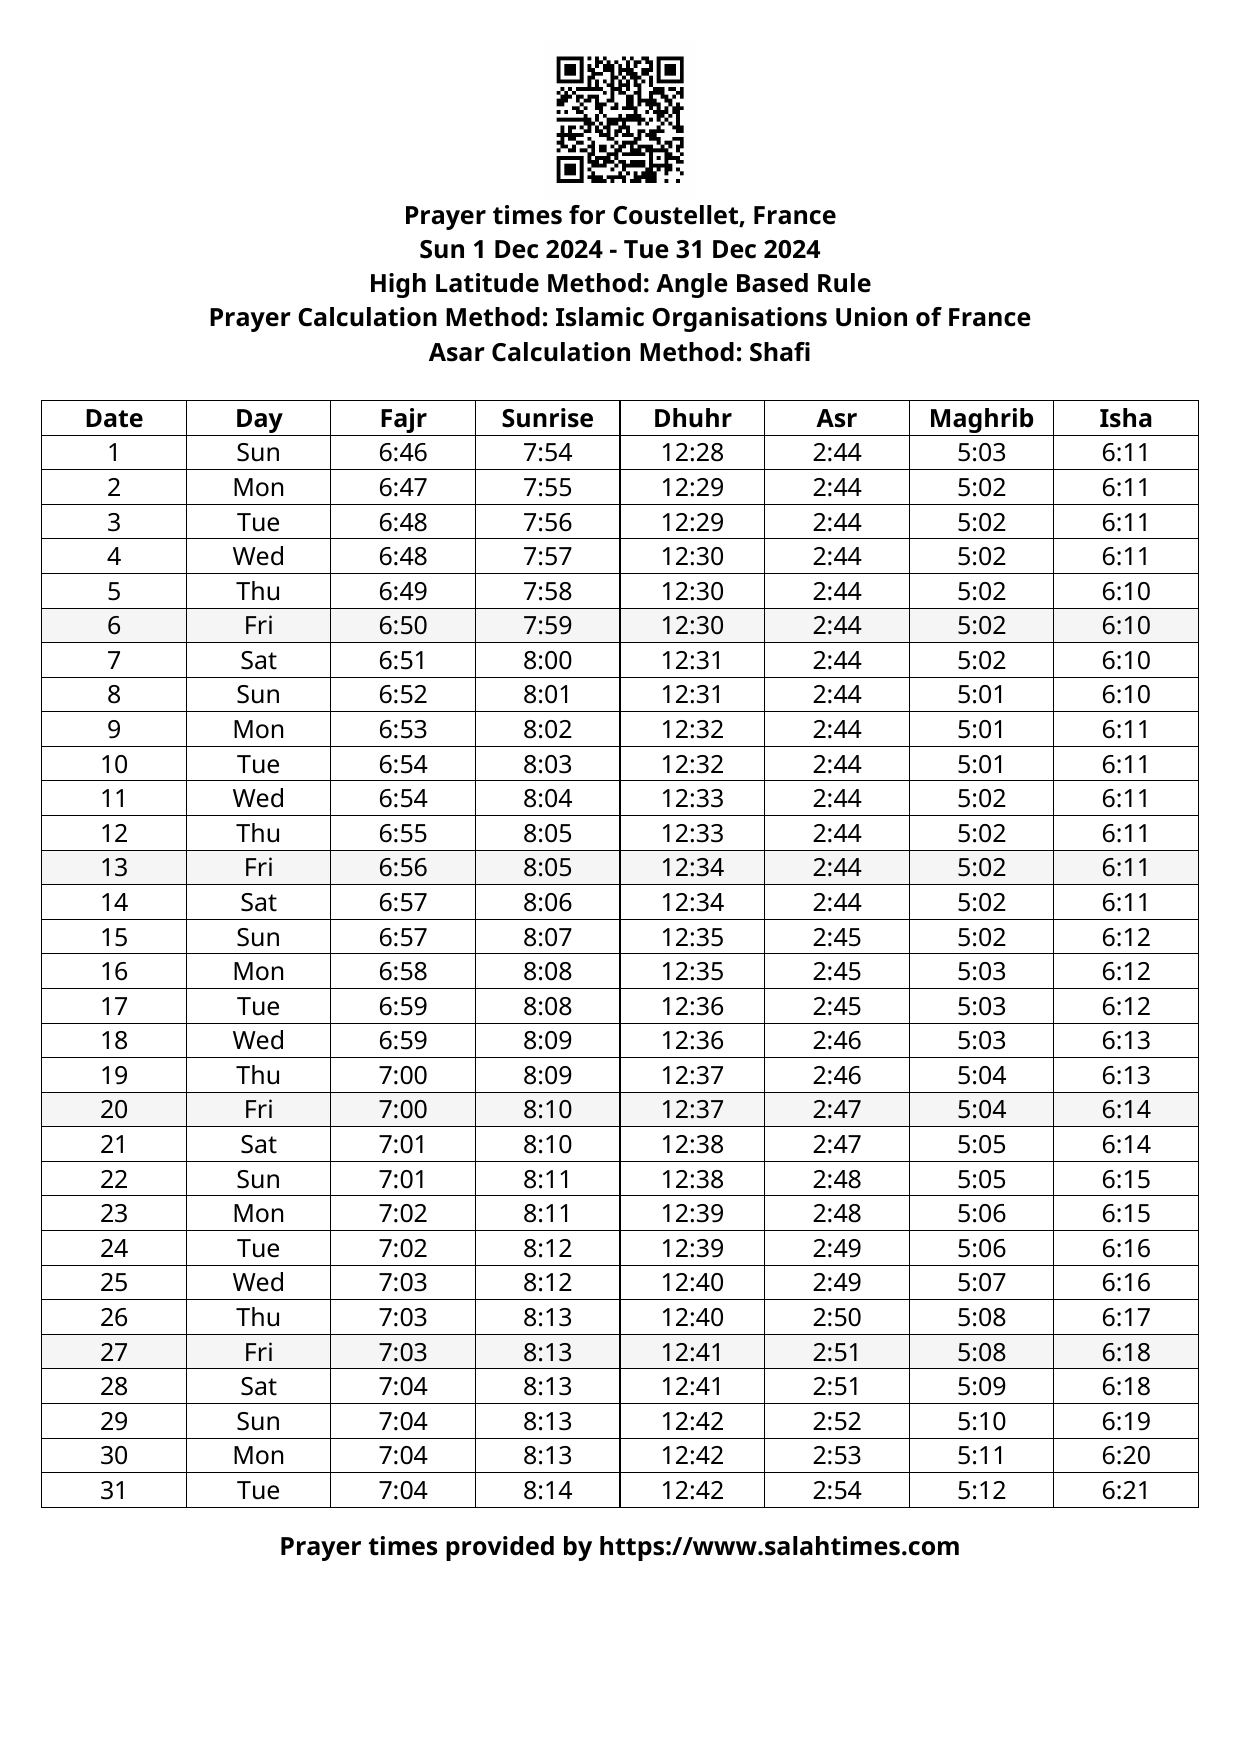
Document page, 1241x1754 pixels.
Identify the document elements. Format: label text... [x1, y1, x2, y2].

table_cell 6:57 [331, 885, 475, 919]
table_cell Thu [187, 574, 330, 607]
table_cell 12:40 [621, 1300, 764, 1334]
table_cell 12:42 [621, 1473, 764, 1507]
table_cell Tue [187, 747, 330, 780]
table_cell 2:44 [765, 747, 909, 780]
table_cell 5:08 [910, 1300, 1053, 1334]
table_cell 6:11 [1054, 747, 1198, 780]
table_header Fajr [331, 401, 475, 434]
table_cell 12:33 [621, 816, 764, 849]
table_cell 6:12 [1054, 954, 1198, 988]
table_cell 6:13 [1054, 1058, 1198, 1092]
table_cell 8:13 [476, 1335, 619, 1368]
table_cell 7:56 [476, 505, 619, 538]
table_cell 12:30 [621, 574, 764, 607]
table_cell 12:38 [621, 1127, 764, 1161]
table_cell 8:02 [476, 712, 619, 746]
table_cell 6:10 [1054, 643, 1198, 677]
table_cell 2:44 [765, 781, 909, 815]
table_cell 6:55 [331, 816, 475, 849]
table_cell 19 [42, 1058, 186, 1092]
table_cell 8:11 [476, 1196, 619, 1230]
table_cell 7:58 [476, 574, 619, 607]
table_cell 8:13 [476, 1404, 619, 1437]
table_cell 9 [42, 712, 186, 746]
table_cell 6:21 [1054, 1473, 1198, 1507]
table_cell 8:10 [476, 1093, 619, 1126]
table_cell Wed [187, 1024, 330, 1057]
table_cell 6:52 [331, 678, 475, 711]
table_cell Sat [187, 1127, 330, 1161]
table_cell 2:44 [765, 574, 909, 607]
table_cell 25 [42, 1266, 186, 1299]
table_cell 12:40 [621, 1266, 764, 1299]
table_cell 1 [42, 436, 186, 469]
table_cell 13 [42, 851, 186, 884]
table_cell Sat [187, 643, 330, 677]
table_cell 2:44 [765, 885, 909, 919]
table_cell 12:33 [621, 781, 764, 815]
table_cell 5:06 [910, 1231, 1053, 1264]
picture [542, 41, 699, 198]
table_cell 8:13 [476, 1369, 619, 1403]
table_cell Sun [187, 678, 330, 711]
table_cell 26 [42, 1300, 186, 1334]
table_header Asr [765, 401, 909, 434]
table_cell Wed [187, 539, 330, 573]
table_cell 5:05 [910, 1127, 1053, 1161]
table_cell Fri [187, 1093, 330, 1126]
table_cell Wed [187, 781, 330, 815]
table_cell 12:36 [621, 989, 764, 1022]
table_cell 8:06 [476, 885, 619, 919]
table_cell 8:03 [476, 747, 619, 780]
table_cell 7:04 [331, 1439, 475, 1472]
table_cell 5:01 [910, 747, 1053, 780]
text Asar Calculation Method: Shafi [42, 334, 1198, 368]
table_cell 17 [42, 989, 186, 1022]
table_cell 5:02 [910, 851, 1053, 884]
table_cell 6:12 [1054, 989, 1198, 1022]
table_cell 3 [42, 505, 186, 538]
table_cell 2:45 [765, 989, 909, 1022]
table_cell 2:44 [765, 470, 909, 504]
table_cell 8:08 [476, 954, 619, 988]
table_cell 5:01 [910, 712, 1053, 746]
table_cell 2:51 [765, 1369, 909, 1403]
table_cell 2:51 [765, 1335, 909, 1368]
table_cell 8:00 [476, 643, 619, 677]
table_cell 5:11 [910, 1439, 1053, 1472]
table_cell 12:28 [621, 436, 764, 469]
table_cell 18 [42, 1024, 186, 1057]
table_cell Fri [187, 851, 330, 884]
table_cell Tue [187, 989, 330, 1022]
table_header Date [42, 401, 186, 434]
table_header Maghrib [910, 401, 1053, 434]
table_cell 16 [42, 954, 186, 988]
table_cell 5:02 [910, 505, 1053, 538]
text Prayer Calculation Method: Islamic Organisations Union of France [42, 300, 1198, 334]
table_cell Tue [187, 505, 330, 538]
table_cell 2:48 [765, 1162, 909, 1195]
table_cell 5:04 [910, 1058, 1053, 1092]
table_cell Sun [187, 1162, 330, 1195]
table_cell 8:01 [476, 678, 619, 711]
table_cell 8:08 [476, 989, 619, 1022]
table_cell 5:10 [910, 1404, 1053, 1437]
table_cell 6:59 [331, 1024, 475, 1057]
table_cell 6:17 [1054, 1300, 1198, 1334]
table_cell 7:04 [331, 1473, 475, 1507]
table_cell 7:54 [476, 436, 619, 469]
table_cell 6:53 [331, 712, 475, 746]
table_cell 12:37 [621, 1093, 764, 1126]
text Prayer times provided by https://www.salahtimes.com [42, 1528, 1198, 1563]
table_cell Thu [187, 1300, 330, 1334]
table_cell 6:11 [1054, 505, 1198, 538]
table_cell 6:11 [1054, 781, 1198, 815]
table_cell 7:04 [331, 1404, 475, 1437]
table_cell 5:08 [910, 1335, 1053, 1368]
table_cell 27 [42, 1335, 186, 1368]
table_cell 8:05 [476, 816, 619, 849]
table_cell 5:02 [910, 539, 1053, 573]
table_cell 2:44 [765, 678, 909, 711]
table_cell Sun [187, 1404, 330, 1437]
table_cell 6:11 [1054, 816, 1198, 849]
table_cell 12:29 [621, 470, 764, 504]
table_cell Mon [187, 1439, 330, 1472]
table_cell 5:02 [910, 781, 1053, 815]
table_cell 6:14 [1054, 1093, 1198, 1126]
table_cell Mon [187, 470, 330, 504]
table_cell 30 [42, 1439, 186, 1472]
table_cell 24 [42, 1231, 186, 1264]
table_cell 6:51 [331, 643, 475, 677]
text Prayer times for Coustellet, France [42, 198, 1198, 232]
table_cell 5:12 [910, 1473, 1053, 1507]
table_cell 8:04 [476, 781, 619, 815]
table_cell Thu [187, 816, 330, 849]
table_cell 8 [42, 678, 186, 711]
table_cell 5:02 [910, 885, 1053, 919]
table_cell 8:10 [476, 1127, 619, 1161]
table_cell Tue [187, 1473, 330, 1507]
table_cell 2:44 [765, 436, 909, 469]
table_cell 2:46 [765, 1024, 909, 1057]
table_cell 5:02 [910, 643, 1053, 677]
table_cell 12:42 [621, 1404, 764, 1437]
table_cell 6:54 [331, 781, 475, 815]
table_cell 12:31 [621, 678, 764, 711]
table_header Dhuhr [621, 401, 764, 434]
table_cell Tue [187, 1231, 330, 1264]
table_cell 12:41 [621, 1335, 764, 1368]
table_cell 8:14 [476, 1473, 619, 1507]
table_cell 23 [42, 1196, 186, 1230]
table_cell 6:59 [331, 989, 475, 1022]
table_cell 14 [42, 885, 186, 919]
table_cell 31 [42, 1473, 186, 1507]
table_cell 7:00 [331, 1058, 475, 1092]
table_header Isha [1054, 401, 1198, 434]
table_cell 7:04 [331, 1369, 475, 1403]
table_cell 8:09 [476, 1058, 619, 1092]
table_cell 28 [42, 1369, 186, 1403]
table_cell 11 [42, 781, 186, 815]
table_cell 2:46 [765, 1058, 909, 1092]
table_cell 7:03 [331, 1300, 475, 1334]
table_cell 2:44 [765, 712, 909, 746]
table_cell 6:50 [331, 609, 475, 642]
table_cell 20 [42, 1093, 186, 1126]
table_cell 6:19 [1054, 1404, 1198, 1437]
table_cell 12:30 [621, 609, 764, 642]
table_cell 5:06 [910, 1196, 1053, 1230]
table_cell 6:54 [331, 747, 475, 780]
table_cell 7 [42, 643, 186, 677]
table_cell 22 [42, 1162, 186, 1195]
table_cell 2:47 [765, 1093, 909, 1126]
table_cell Sat [187, 885, 330, 919]
table_cell 2 [42, 470, 186, 504]
text Sun 1 Dec 2024 - Tue 31 Dec 2024 [42, 232, 1198, 266]
table_cell 12 [42, 816, 186, 849]
table_cell 2:44 [765, 609, 909, 642]
table_cell 8:05 [476, 851, 619, 884]
table_cell 5:03 [910, 989, 1053, 1022]
table_cell 6:11 [1054, 851, 1198, 884]
table_cell 7:03 [331, 1266, 475, 1299]
table_cell 15 [42, 920, 186, 953]
table_cell 7:55 [476, 470, 619, 504]
table_cell 8:09 [476, 1024, 619, 1057]
table_cell 8:12 [476, 1231, 619, 1264]
table_cell 12:35 [621, 920, 764, 953]
table_cell 6:10 [1054, 609, 1198, 642]
table_cell 12:32 [621, 712, 764, 746]
table_cell 7:02 [331, 1231, 475, 1264]
table_cell 10 [42, 747, 186, 780]
table_cell 6:10 [1054, 574, 1198, 607]
table_cell 5:02 [910, 574, 1053, 607]
table_cell 5:03 [910, 436, 1053, 469]
table_cell 2:47 [765, 1127, 909, 1161]
table_cell 5:07 [910, 1266, 1053, 1299]
table_cell 6:20 [1054, 1439, 1198, 1472]
table_cell 2:44 [765, 643, 909, 677]
table_cell 2:44 [765, 539, 909, 573]
table_cell 12:37 [621, 1058, 764, 1092]
table_cell Thu [187, 1058, 330, 1092]
table_cell 7:00 [331, 1093, 475, 1126]
table_cell 5 [42, 574, 186, 607]
table_cell 12:36 [621, 1024, 764, 1057]
table_cell 4 [42, 539, 186, 573]
table_header Sunrise [476, 401, 619, 434]
table_cell 5:04 [910, 1093, 1053, 1126]
table_cell 2:52 [765, 1404, 909, 1437]
table_cell 5:09 [910, 1369, 1053, 1403]
table_cell 5:05 [910, 1162, 1053, 1195]
table_cell 2:48 [765, 1196, 909, 1230]
table_cell 8:07 [476, 920, 619, 953]
table_cell 12:42 [621, 1439, 764, 1472]
table_cell 7:03 [331, 1335, 475, 1368]
table_cell 2:50 [765, 1300, 909, 1334]
table_cell 6:16 [1054, 1266, 1198, 1299]
table_cell 5:01 [910, 678, 1053, 711]
table_cell 2:44 [765, 851, 909, 884]
table_cell 6:15 [1054, 1196, 1198, 1230]
table_cell 12:39 [621, 1196, 764, 1230]
table_cell 6 [42, 609, 186, 642]
table_cell 8:13 [476, 1439, 619, 1472]
table_cell 6:49 [331, 574, 475, 607]
table_cell 7:02 [331, 1196, 475, 1230]
table_cell 5:02 [910, 816, 1053, 849]
table_cell 8:12 [476, 1266, 619, 1299]
table_cell 6:48 [331, 539, 475, 573]
table_cell 5:02 [910, 920, 1053, 953]
table_cell 6:11 [1054, 712, 1198, 746]
table_cell 7:59 [476, 609, 619, 642]
table_cell 7:01 [331, 1162, 475, 1195]
table_cell 7:01 [331, 1127, 475, 1161]
table_cell 2:54 [765, 1473, 909, 1507]
table_cell 6:18 [1054, 1369, 1198, 1403]
table_cell 12:34 [621, 885, 764, 919]
table_cell 12:38 [621, 1162, 764, 1195]
table_cell 6:47 [331, 470, 475, 504]
table_cell 6:18 [1054, 1335, 1198, 1368]
table_cell 6:56 [331, 851, 475, 884]
table_cell Fri [187, 609, 330, 642]
table_cell 2:45 [765, 920, 909, 953]
table_cell 12:30 [621, 539, 764, 573]
table_cell 5:02 [910, 470, 1053, 504]
table_cell 2:53 [765, 1439, 909, 1472]
table_cell Sun [187, 436, 330, 469]
text High Latitude Method: Angle Based Rule [42, 266, 1198, 300]
table_cell Wed [187, 1266, 330, 1299]
table_cell 6:11 [1054, 470, 1198, 504]
table_cell 2:44 [765, 816, 909, 849]
table_cell Mon [187, 712, 330, 746]
table_cell 6:57 [331, 920, 475, 953]
table_cell 8:13 [476, 1300, 619, 1334]
table_cell 6:48 [331, 505, 475, 538]
table_cell Sun [187, 920, 330, 953]
table_cell 12:31 [621, 643, 764, 677]
table_cell 12:29 [621, 505, 764, 538]
table_cell 6:11 [1054, 539, 1198, 573]
table_cell 6:11 [1054, 885, 1198, 919]
table_cell 6:10 [1054, 678, 1198, 711]
table_cell 6:16 [1054, 1231, 1198, 1264]
table_cell 6:12 [1054, 920, 1198, 953]
table_cell 6:58 [331, 954, 475, 988]
table_cell Sat [187, 1369, 330, 1403]
table_cell 5:02 [910, 609, 1053, 642]
table_cell Mon [187, 954, 330, 988]
table_cell 6:46 [331, 436, 475, 469]
table_cell 21 [42, 1127, 186, 1161]
table_cell 7:57 [476, 539, 619, 573]
table_header Day [187, 401, 330, 434]
table_cell 8:11 [476, 1162, 619, 1195]
table_cell 2:45 [765, 954, 909, 988]
table_cell 6:11 [1054, 436, 1198, 469]
table_cell 2:49 [765, 1266, 909, 1299]
table_cell 5:03 [910, 1024, 1053, 1057]
table_cell 29 [42, 1404, 186, 1437]
table_cell 12:35 [621, 954, 764, 988]
table_cell 12:39 [621, 1231, 764, 1264]
table_cell 12:41 [621, 1369, 764, 1403]
table_cell 2:44 [765, 505, 909, 538]
table_cell 6:15 [1054, 1162, 1198, 1195]
table_cell 5:03 [910, 954, 1053, 988]
table_cell 6:14 [1054, 1127, 1198, 1161]
table_cell 2:49 [765, 1231, 909, 1264]
table_cell Mon [187, 1196, 330, 1230]
table_cell 12:34 [621, 851, 764, 884]
table_cell 6:13 [1054, 1024, 1198, 1057]
table_cell Fri [187, 1335, 330, 1368]
table_cell 12:32 [621, 747, 764, 780]
